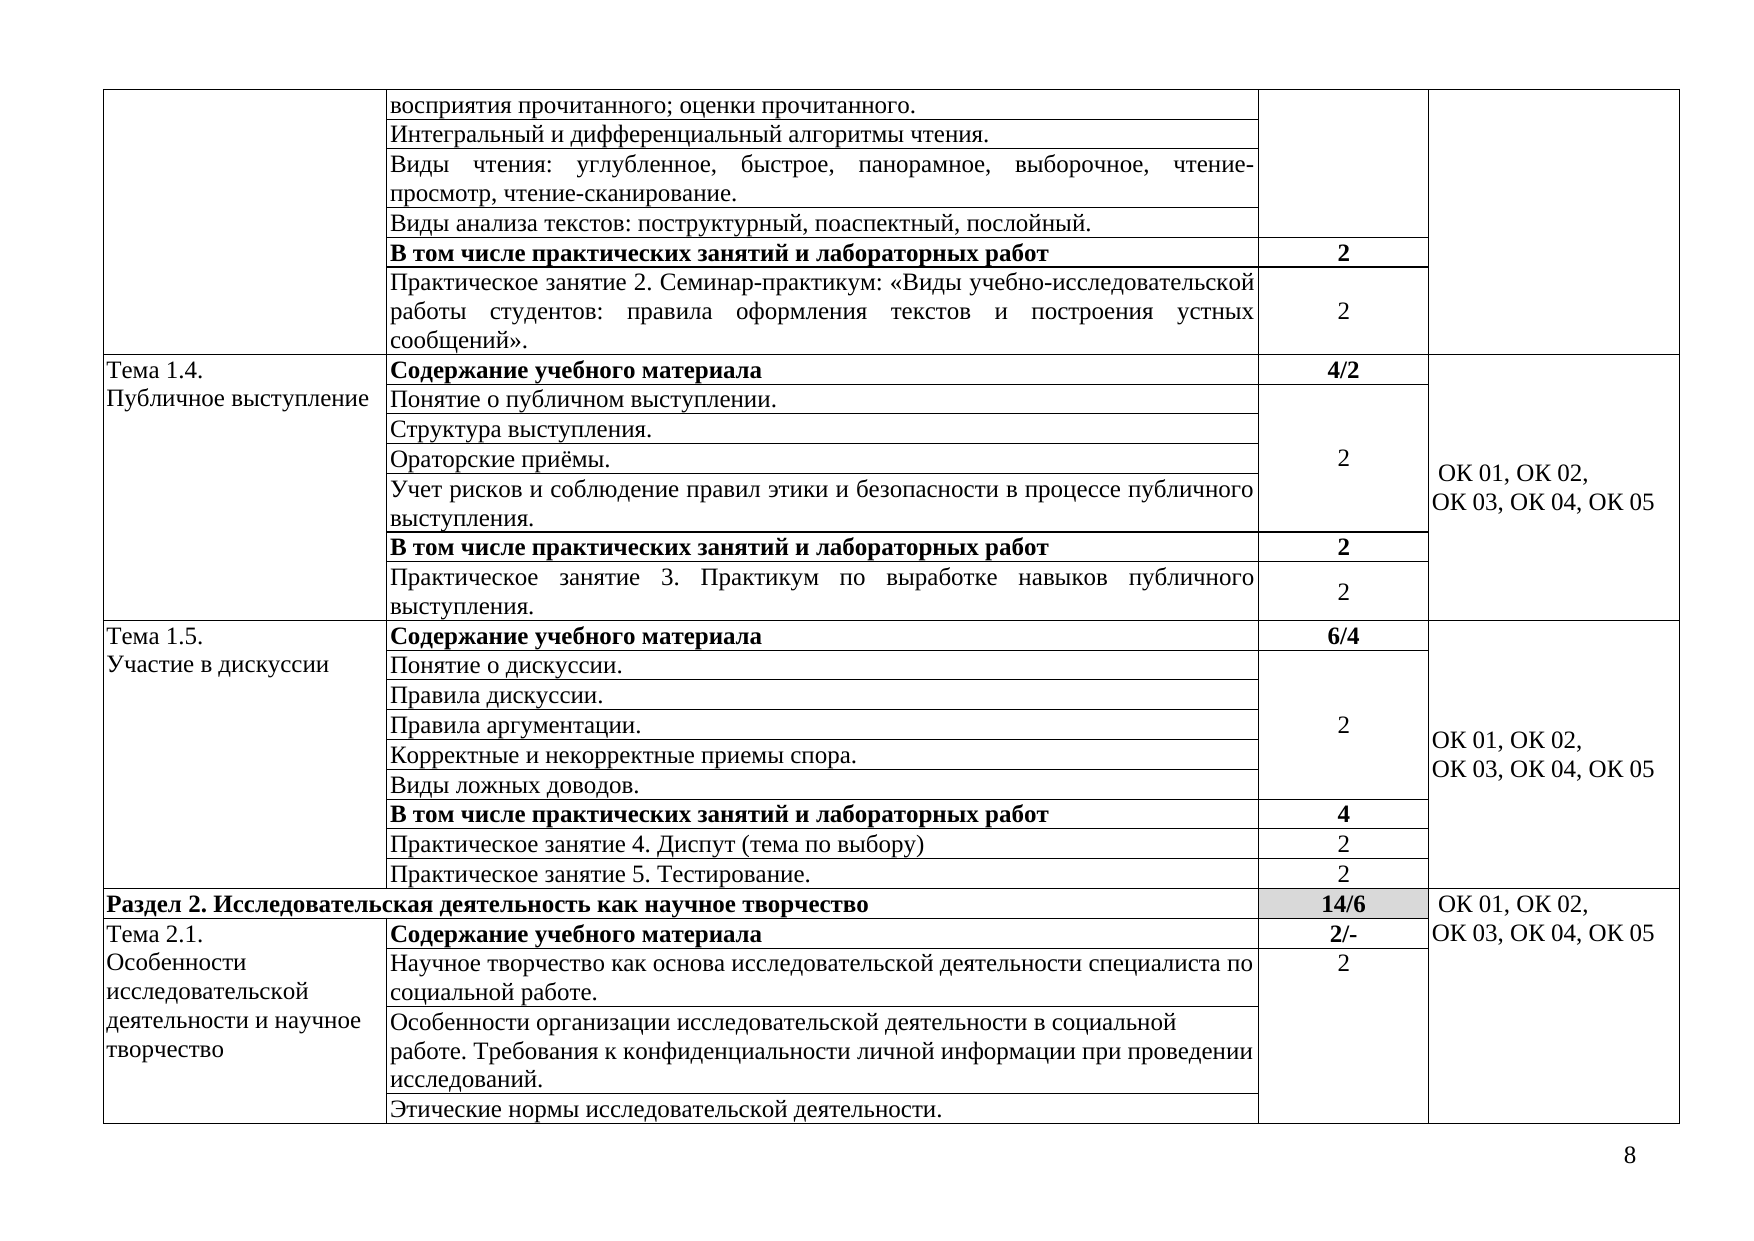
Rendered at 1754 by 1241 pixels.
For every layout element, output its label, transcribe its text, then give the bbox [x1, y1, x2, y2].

table_cell В том числе практических занятий и лабораторных работ [387, 238, 1258, 266]
table_cell Виды анализа текстов: поструктурный, поаспектный, послойный. [387, 208, 1258, 237]
table_cell Особенности организации исследовательской деятельности в социальной работе. Требования к конфиденциальности личной информации при проведении исследований. [387, 1007, 1258, 1093]
table_cell Ораторские приёмы. [387, 444, 1258, 473]
table_cell Учет рисков и соблюдение правил этики и безопасности в процессе публичного выступления. [387, 474, 1258, 531]
table_cell 14/6 [1259, 889, 1428, 918]
table_cell 2 [1259, 268, 1428, 354]
table_cell Тема 1.5. Участие в дискуссии [104, 621, 386, 888]
table_cell Раздел 2. Исследовательская деятельность как научное творчество [104, 889, 1258, 918]
table_cell ОК 01, ОК 02, ОК 03, ОК 04, ОК 05 [1429, 355, 1679, 620]
table_cell 2 [1259, 829, 1428, 858]
table_cell Понятие о дискуссии. [387, 651, 1258, 679]
table_cell Практическое занятие 5. Тестирование. [387, 859, 1258, 888]
table_cell Корректные и некорректные приемы спора. [387, 740, 1258, 769]
table_cell В том числе практических занятий и лабораторных работ [387, 800, 1258, 828]
table_cell Тема 1.4. Публичное выступление [104, 355, 386, 620]
table_cell Практическое занятие 4. Диспут (тема по выбору) [387, 829, 1258, 858]
table_cell Правила дискуссии. [387, 680, 1258, 709]
table_cell Этические нормы исследовательской деятельности. [387, 1094, 1258, 1123]
table_cell Виды чтения: углубленное, быстрое, панорамное, выборочное, чтение-просмотр, чтение-сканирование. [387, 149, 1258, 207]
table_cell Практическое занятие 2. Семинар-практикум: «Виды учебно-исследовательской работы студентов: правила оформления текстов и построения устных сообщений». [387, 268, 1258, 354]
table_cell 2 [1259, 651, 1428, 798]
table_cell В том числе практических занятий и лабораторных работ [387, 533, 1258, 561]
table_cell Научное творчество как основа исследовательской деятельности специалиста по социальной работе. [387, 949, 1258, 1006]
table_cell 2 [1259, 562, 1428, 620]
table_cell Виды ложных доводов. [387, 770, 1258, 798]
table_cell Практическое занятие 3. Практикум по выработке навыков публичного выступления. [387, 562, 1258, 620]
table_cell 2 [1259, 859, 1428, 888]
table_cell Содержание учебного материала [387, 355, 1258, 383]
table_cell 6/4 [1259, 621, 1428, 649]
table_cell Правила аргументации. [387, 710, 1258, 739]
table_cell 4/2 [1259, 355, 1428, 383]
table_cell Структура выступления. [387, 414, 1258, 443]
table_cell 2 [1259, 385, 1428, 531]
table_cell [387, 90, 1258, 118]
table_cell 2 [1259, 238, 1428, 266]
table_cell ОК 01, ОК 02, ОК 03, ОК 04, ОК 05 [1429, 889, 1679, 1123]
table_cell Тема 2.1. Особенности исследовательской деятельности и научное творчество [104, 919, 386, 1123]
table_cell 2 [1259, 533, 1428, 561]
table_cell 2/- [1259, 919, 1428, 947]
table_cell ОК 01, ОК 02, ОК 03, ОК 04, ОК 05 [1429, 621, 1679, 888]
table_cell Содержание учебного материала [387, 919, 1258, 947]
table_cell Содержание учебного материала [387, 621, 1258, 649]
table_cell Понятие о публичном выступлении. [387, 385, 1258, 413]
table_cell 4 [1259, 800, 1428, 828]
table_cell Интегральный и дифференциальный алгоритмы чтения. [387, 120, 1258, 148]
table_cell 2 [1259, 949, 1428, 1123]
